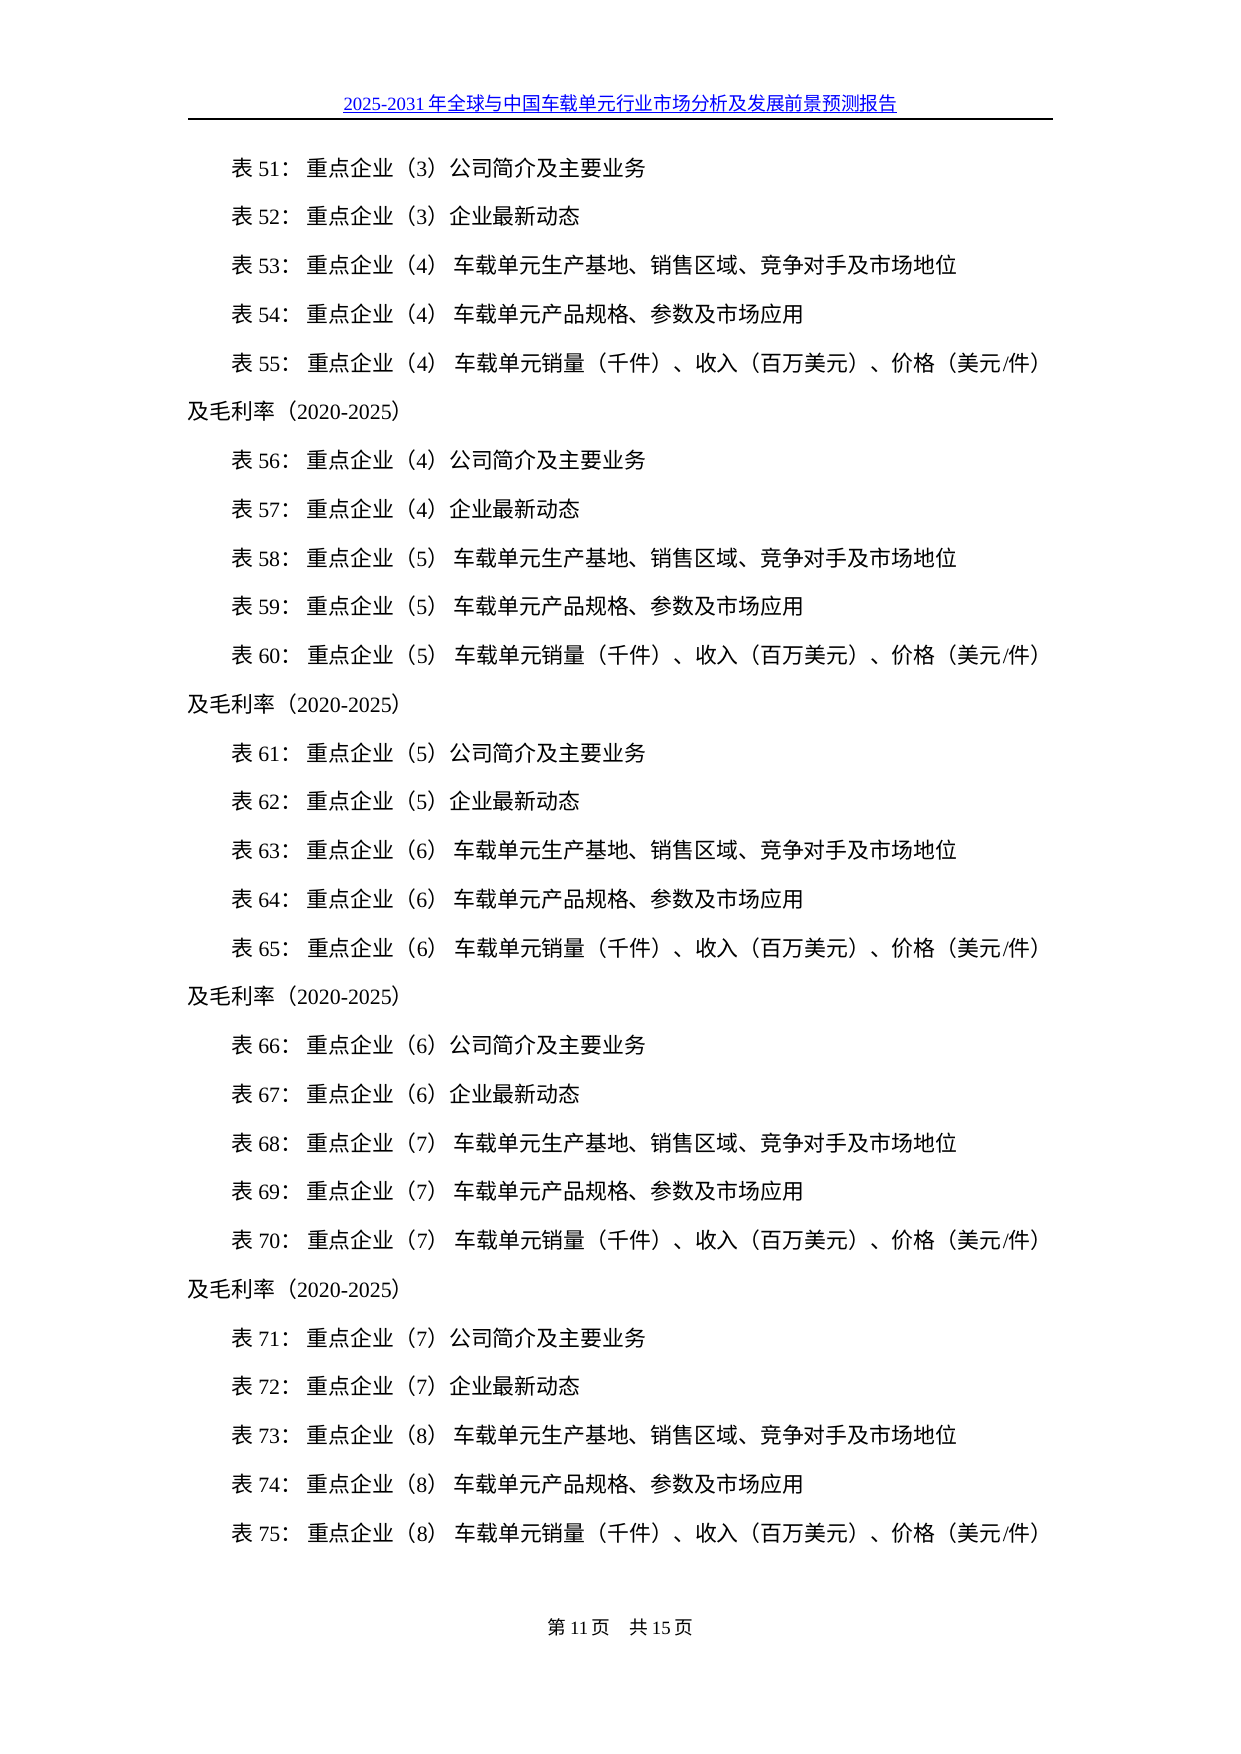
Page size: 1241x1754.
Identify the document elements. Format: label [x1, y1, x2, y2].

text [187, 150, 1053, 1548]
